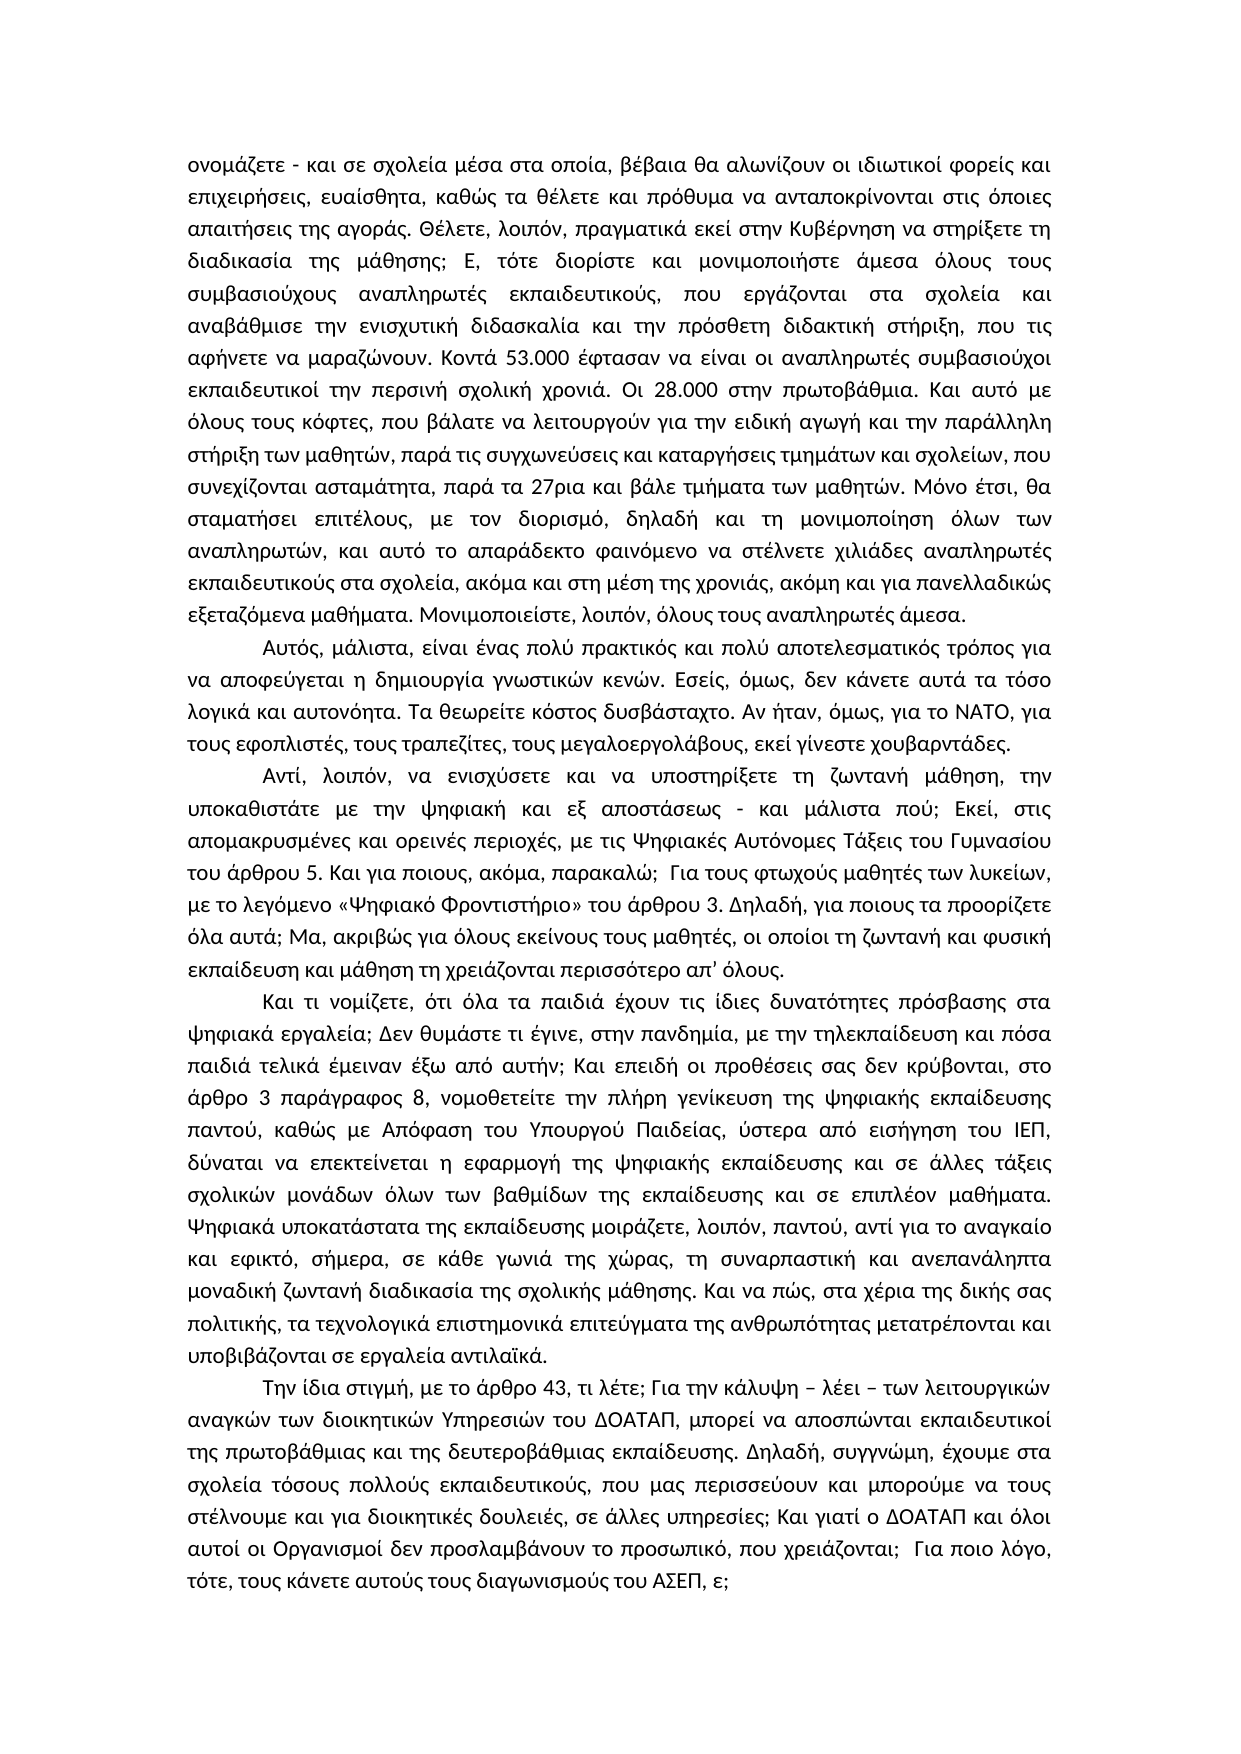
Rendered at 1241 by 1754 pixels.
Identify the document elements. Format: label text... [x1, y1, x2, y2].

text Και τι νομίζετε, ότι όλα τα παιδιά έχουν τις ίδιες δυνατότητες πρόσβασης στα ψηφιακά εργαλεία; Δεν θυμάστε τι έγινε, στην πανδημία, με την τηλεκπαίδευση και πόσα παιδιά τελικά έμειναν έξω από αυτήν; Και επειδή οι προθέσεις σας δεν κρύβονται, στο άρθρο 3 παράγραφος 8, νομοθετείτε την πλήρη γενίκευση της ψηφιακής εκπαίδευσης παντού, καθώς με Απόφαση του Υπουργού Παιδείας, ύστερα από εισήγηση του ΙΕΠ, δύναται να επεκτείνεται η εφαρμογή της ψηφιακής εκπαίδευσης και σε άλλες τάξεις σχολικών μονάδων όλων των βαθμίδων της εκπαίδευσης και σε επιπλέον μαθήματα. Ψηφιακά υποκατάστατα της εκπαίδευσης μοιράζετε, λοιπόν, παντού, αντί για το αναγκαίο και εφικτό, σήμερα, σε κάθε γωνιά της χώρας, τη συναρπαστική και ανεπανάληπτα μοναδική ζωντανή διαδικασία της σχολικής μάθησης. Και να πώς, στα χέρια της δικής σας πολιτικής, τα τεχνολογικά επιστημονικά επιτεύγματα της ανθρωπότητας μετατρέπονται και υποβιβάζονται σε εργαλεία αντιλαϊκά. [187, 987, 1053, 1369]
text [187, 150, 1053, 629]
text Την ίδια στιγμή, με το άρθρο 43, τι λέτε; Για την κάλυψη – λέει – των λειτουργικών αναγκών των διοικητικών Υπηρεσιών του ΔΟΑΤΑΠ, μπορεί να αποσπώνται εκπαιδευτικοί της πρωτοβάθμιας και της δευτεροβάθμιας εκπαίδευσης. Δηλαδή, συγγνώμη, έχουμε στα σχολεία τόσους πολλούς εκπαιδευτικούς, που μας περισσεύουν και μπορούμε να τους στέλνουμε και για διοικητικές δουλειές, σε άλλες υπηρεσίες; Και γιατί ο ΔΟΑΤΑΠ και όλοι αυτοί οι Οργανισμοί δεν προσλαμβάνουν το προσωπικό, που χρειάζονται; Για ποιο λόγο, τότε, τους κάνετε αυτούς τους διαγωνισμούς του ΑΣΕΠ, ε; [187, 1373, 1053, 1594]
text Αυτός, μάλιστα, είναι ένας πολύ πρακτικός και πολύ αποτελεσματικός τρόπος για να αποφεύγεται η δημιουργία γνωστικών κενών. Εσείς, όμως, δεν κάνετε αυτά τα τόσο λογικά και αυτονόητα. Τα θεωρείτε κόστος δυσβάσταχτο. Αν ήταν, όμως, για το ΝΑΤΟ, για τους εφοπλιστές, τους τραπεζίτες, τους μεγαλοεργολάβους, εκεί γίνεστε χουβαρντάδες. [187, 633, 1053, 757]
text Αντί, λοιπόν, να ενισχύσετε και να υποστηρίξετε τη ζωντανή μάθηση, την υποκαθιστάτε με την ψηφιακή και εξ αποστάσεως - και μάλιστα πού; Εκεί, στις απομακρυσμένες και ορεινές περιοχές, με τις Ψηφιακές Αυτόνομες Τάξεις του Γυμνασίου του άρθρου 5. Και για ποιους, ακόμα, παρακαλώ; Για τους φτωχούς μαθητές των λυκείων, με το λεγόμενο «Ψηφιακό Φροντιστήριο» του άρθρου 3. Δηλαδή, για ποιους τα προορίζετε όλα αυτά; Μα, ακριβώς για όλους εκείνους τους μαθητές, οι οποίοι τη ζωντανή και φυσική εκπαίδευση και μάθηση τη χρειάζονται περισσότερο απ’ όλους. [187, 762, 1053, 983]
